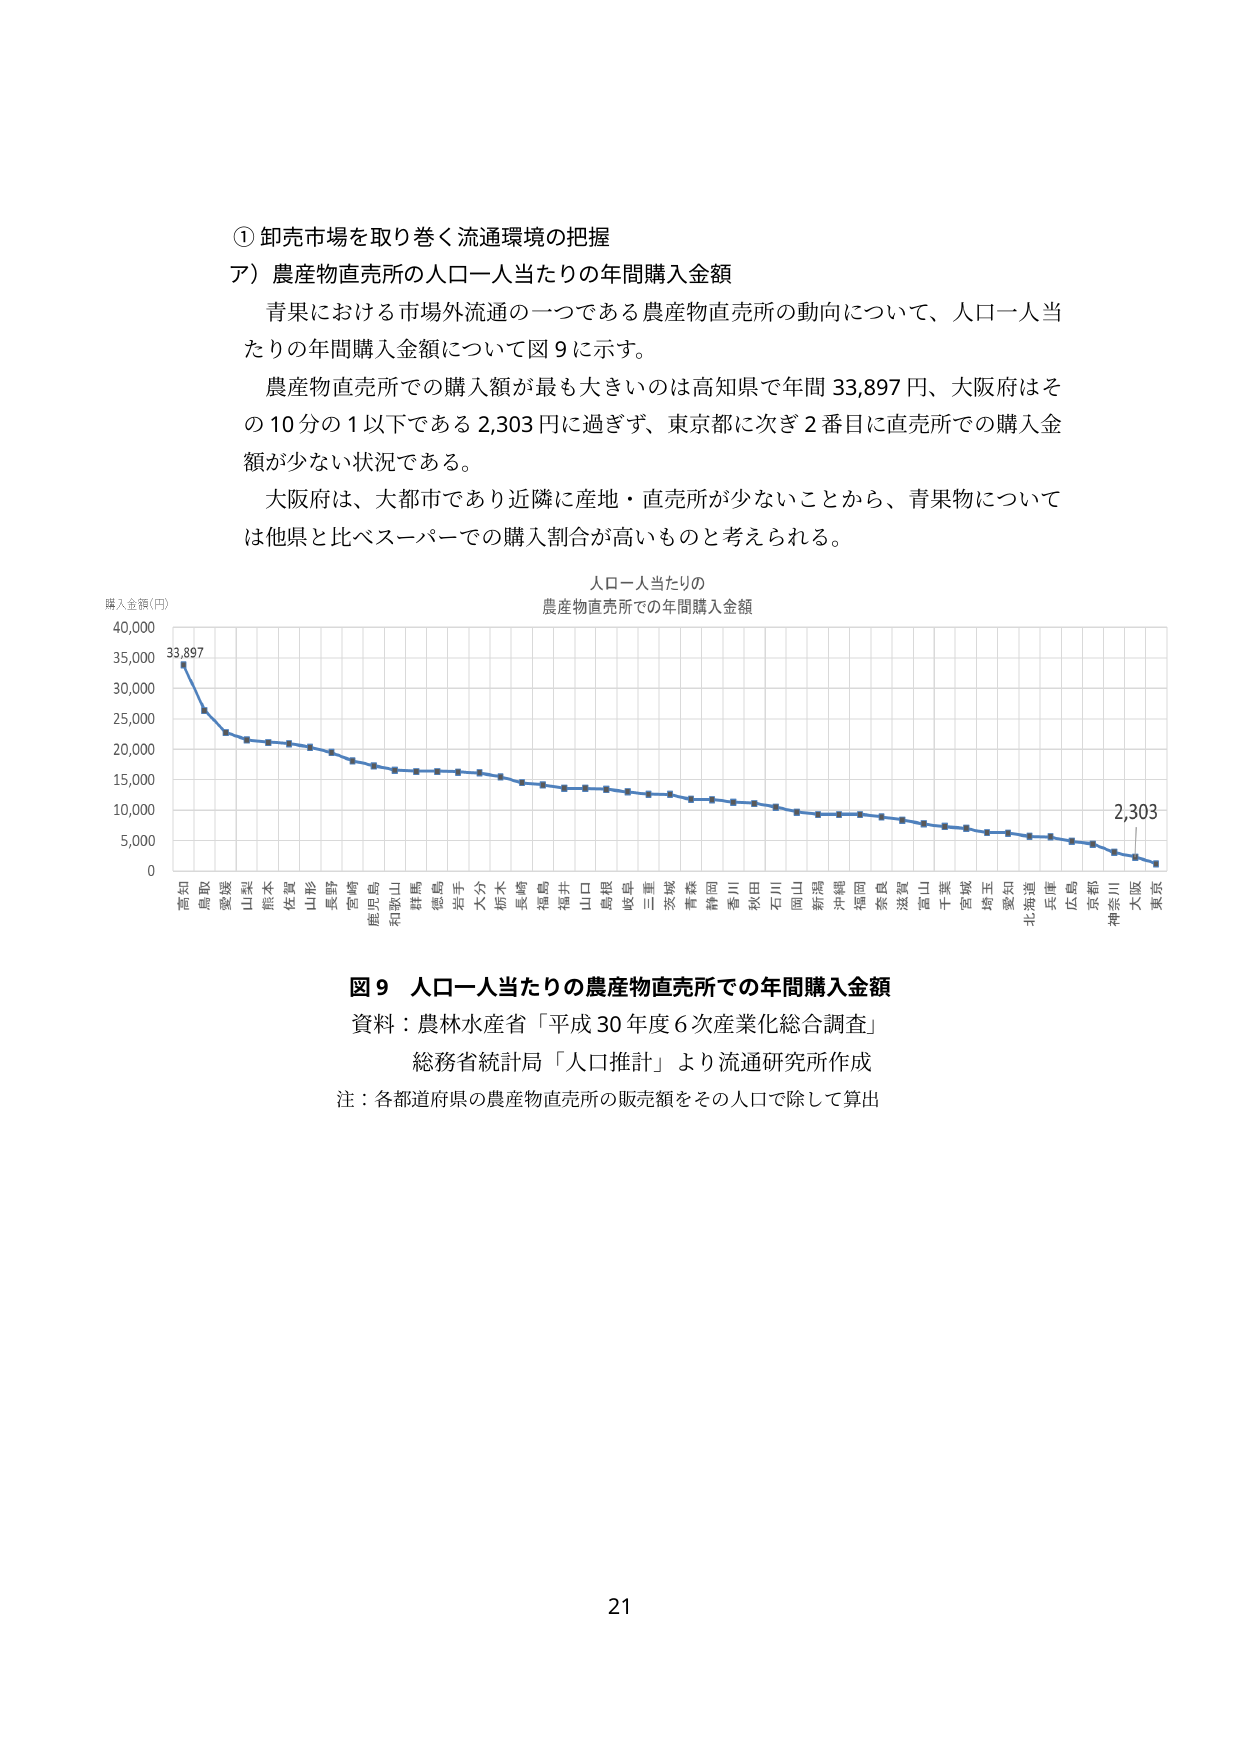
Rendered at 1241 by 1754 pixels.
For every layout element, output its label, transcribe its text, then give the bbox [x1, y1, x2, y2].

text 農産物直売所での購入額が最も大きいのは高知県で年間33,897円、大阪府はその10分の1以下である2,303円に過ぎず、東京都に次ぎ2番目に直売所での購入金額が少ない状況である。 [243, 367, 1063, 479]
text 資料：農林水産省「平成30年度６次産業化総合調査」 [177, 1004, 1063, 1042]
subtitle ア）農産物直売所の人口一人当たりの年間購入金額 [207, 254, 1063, 292]
text 総務省統計局「人口推計」より流通研究所作成 [177, 1042, 1063, 1079]
text 注：各都道府県の農産物直売所の販売額をその人口で除して算出 [243, 1079, 1063, 1117]
text 図 9 人口一人当たりの農産物直売所での年間購入金額 [177, 967, 1063, 1004]
text 青果における市場外流通の一つである農産物直売所の動向について、人口一人当たりの年間購入金額について図 9に示す。 [243, 292, 1063, 367]
text 大阪府は、大都市であり近隣に産地・直売所が少ないことから、青果物については他県と比べスーパーでの購入割合が高いものと考えられる。 [243, 479, 1063, 554]
subtitle 卸売市場を取り巻く流通環境の把握 [207, 217, 1063, 254]
picture [105, 566, 1181, 940]
